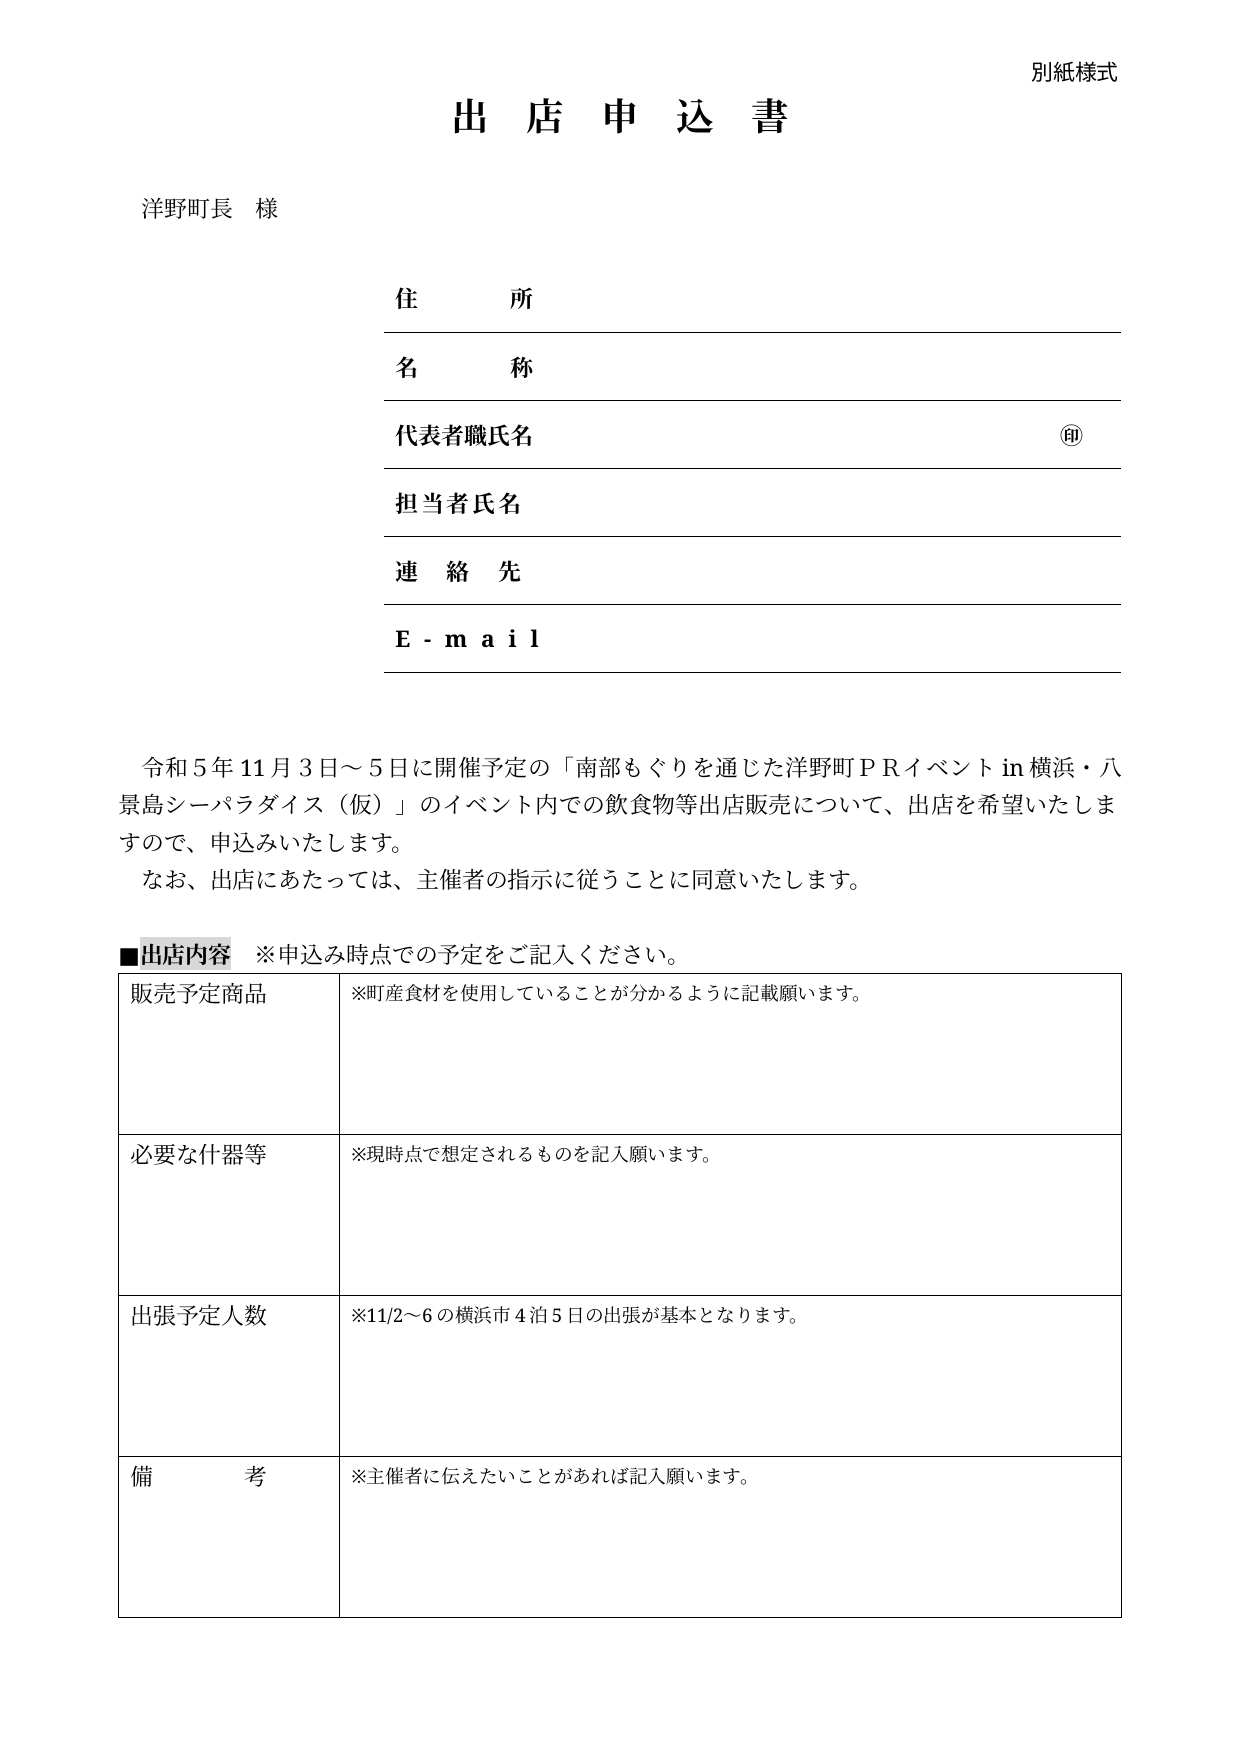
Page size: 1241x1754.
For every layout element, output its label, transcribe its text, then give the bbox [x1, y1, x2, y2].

text 令和５年11月３日～５日に開催予定の「南部もぐりを通じた洋野町ＰＲイベントin横浜・八景島シーパラダイス（仮）」のイベント内での飲食物等出店販売について、出店を希望いたしますので、申込みいたします。 [118, 748, 1122, 860]
table_header ※町産食材を使用していることが分かるように記載願います。 [340, 974, 1121, 1134]
table_cell 名 称 [384, 333, 1121, 400]
table_header 販売予定商品 [119, 974, 339, 1134]
table_cell ※現時点で想定されるものを記入願います。 [340, 1135, 1121, 1295]
text 出 店 申 込 書 [118, 77, 1122, 152]
text ■出店内容 ※申込み時点での予定をご記入ください。 [118, 935, 1122, 973]
table_cell ※主催者に伝えたいことがあれば記入願います。 [340, 1457, 1121, 1617]
table_cell 出張予定人数 [119, 1296, 339, 1456]
table_cell E-mail [384, 605, 1121, 672]
table_cell ※11/2～6の横浜市4泊5日の出張が基本となります。 [340, 1296, 1121, 1456]
text なお、出店にあたっては、主催者の指示に従うことに同意いたします。 [118, 860, 1122, 898]
table_cell 連 絡 先 [384, 537, 1121, 604]
text 洋野町長 様 [118, 189, 1122, 227]
table_cell 代表者職氏名 ㊞ [384, 401, 1121, 468]
table_cell 備 考 [119, 1457, 339, 1617]
table_cell 必要な什器等 [119, 1135, 339, 1295]
table_cell 担当者氏名 [384, 469, 1121, 536]
table_header 住 所 [384, 264, 1121, 332]
